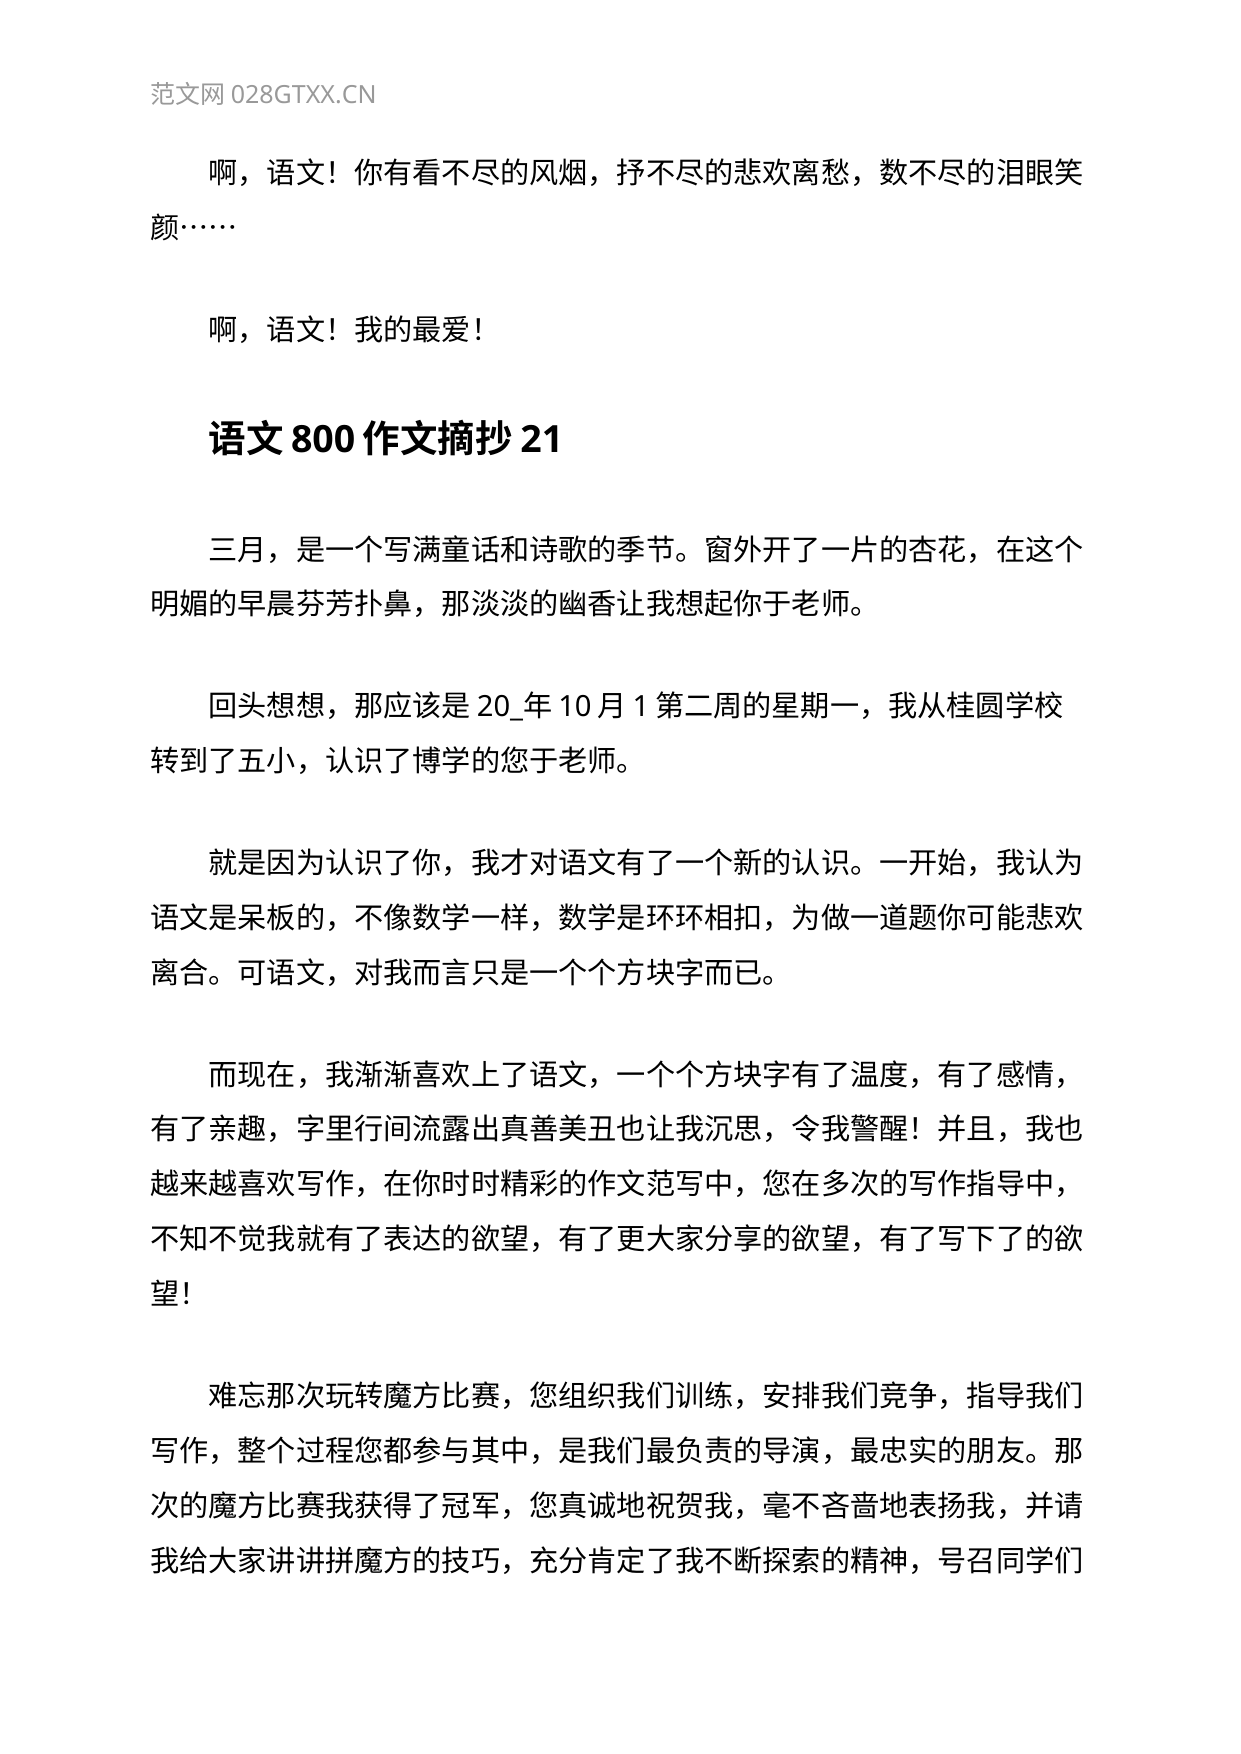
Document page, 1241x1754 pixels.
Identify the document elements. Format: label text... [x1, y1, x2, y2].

text 啊，语文！你有看不尽的风烟，抒不尽的悲欢离愁，数不尽的泪眼笑颜…… [150, 150, 1090, 247]
text 三月，是一个写满童话和诗歌的季节。窗外开了一片的杏花，在这个明媚的早晨芬芳扑鼻，那淡淡的幽香让我想起你于老师。 [150, 526, 1090, 623]
text 啊，语文！我的最爱！ [150, 307, 1090, 349]
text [150, 1372, 1090, 1579]
text 回头想想，那应该是20_年10月1第二周的星期一，我从桂圆学校转到了五小，认识了博学的您于老师。 [150, 683, 1090, 780]
text 就是因为认识了你，我才对语文有了一个新的认识。一开始，我认为语文是呆板的，不像数学一样，数学是环环相扣，为做一道题你可能悲欢离合。可语文，对我而言只是一个个方块字而已。 [150, 839, 1090, 992]
text 语文800作文摘抄21 [150, 408, 1090, 463]
text 而现在，我渐渐喜欢上了语文，一个个方块字有了温度，有了感情，有了亲趣，字里行间流露出真善美丑也让我沉思，令我警醒！并且，我也越来越喜欢写作，在你时时精彩的作文范写中，您在多次的写作指导中，不知不觉我就有了表达的欲望，有了更大家分享的欲望，有了写下了的欲望！ [150, 1051, 1090, 1313]
